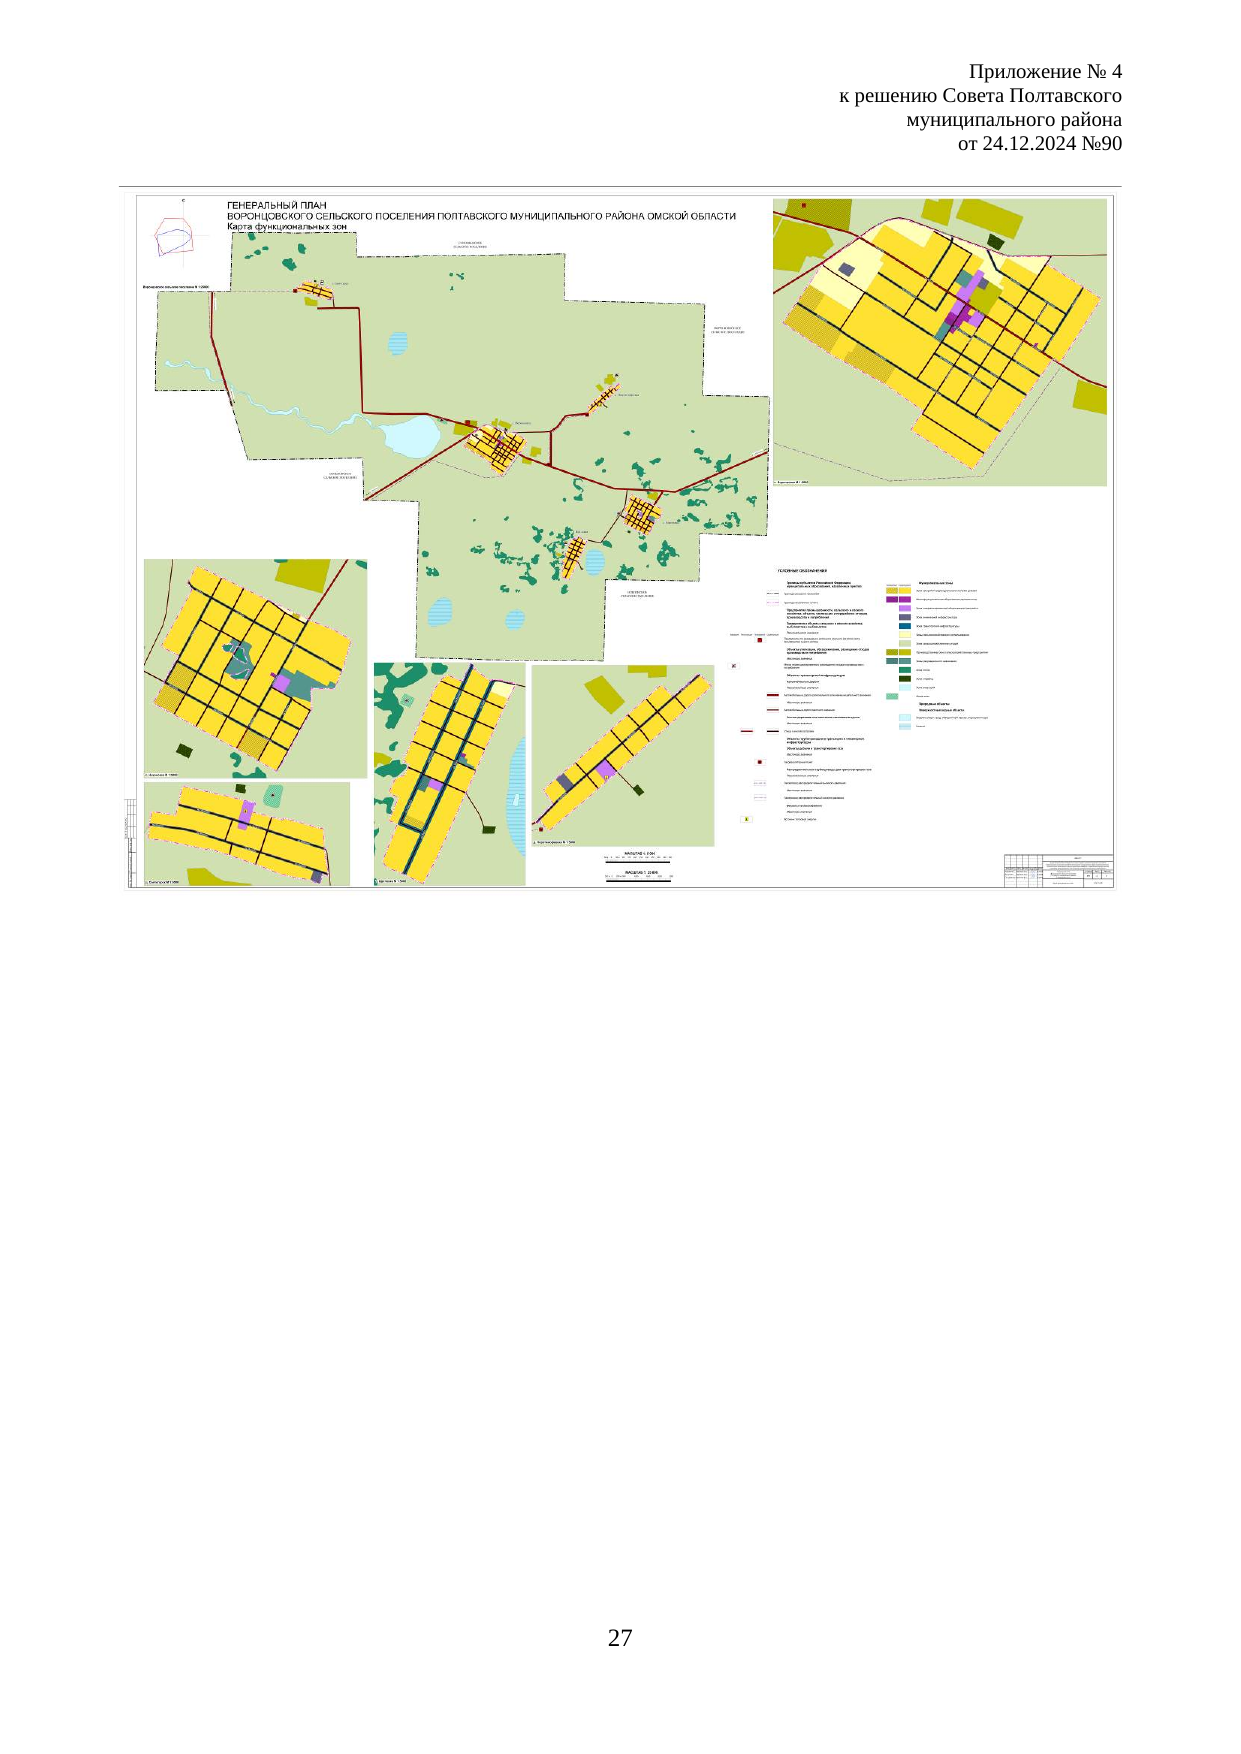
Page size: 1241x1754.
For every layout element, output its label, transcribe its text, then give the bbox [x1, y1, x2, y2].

text Приложение № 4 [118, 59, 1122, 83]
text муниципального района [118, 107, 1122, 131]
text к решению Совета Полтавского [118, 83, 1122, 107]
text от 24.12.2024 №90 [118, 131, 1122, 155]
picture [118, 186, 1122, 902]
